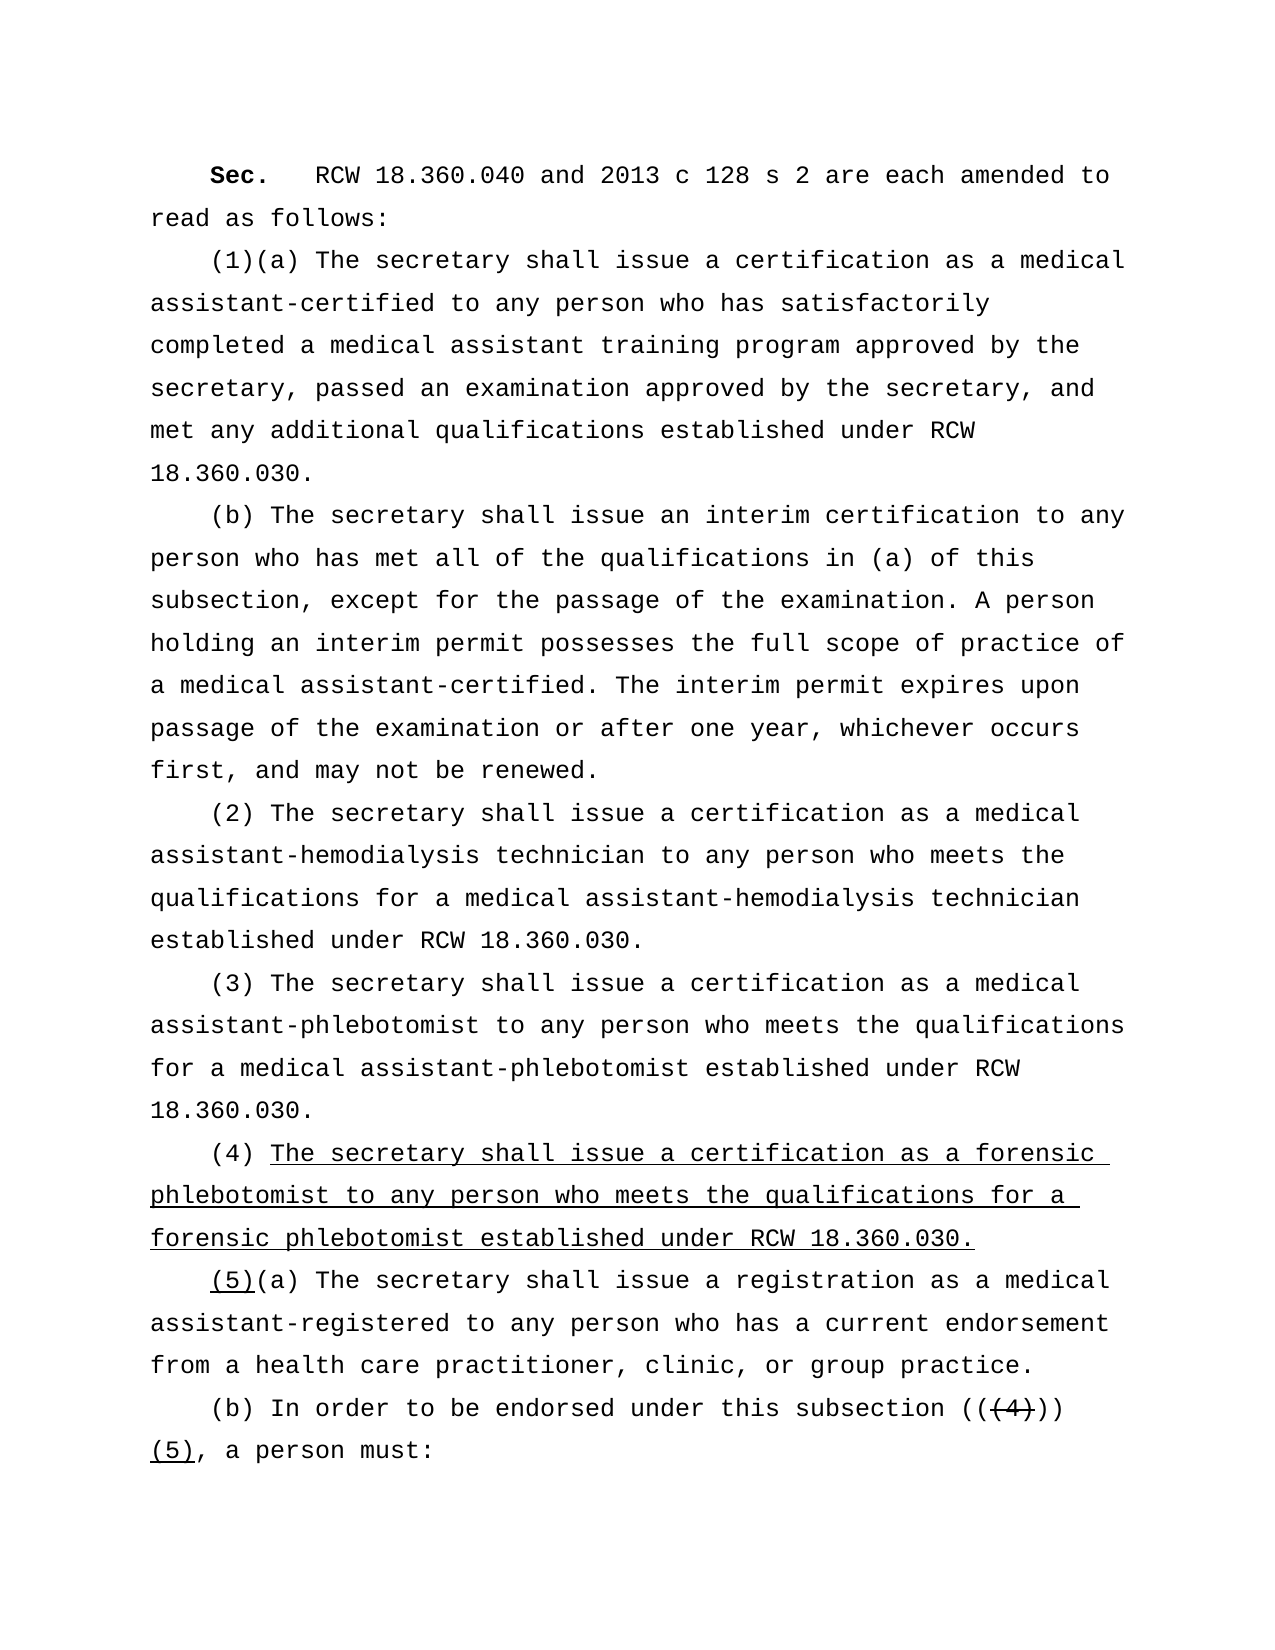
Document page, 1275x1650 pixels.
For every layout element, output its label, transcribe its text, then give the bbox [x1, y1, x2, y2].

text Sec. RCW 18.360.040 and 2013 c 128 s 2 are each amended to read as follows: [150, 150, 1125, 235]
text (1)(a) The secretary shall issue a certification as a medical assistant-certified to any person who has satisfactorily completed a medical assistant training program approved by the secretary, passed an examination approved by the secretary, and met any additional qualifications established under RCW 18.360.030. [150, 235, 1125, 490]
text (4) The secretary shall issue a certification as a forensic phlebotomist to any person who meets the qualifications for a forensic phlebotomist established under RCW 18.360.030. [150, 1127, 1125, 1255]
text (b) The secretary shall issue an interim certification to any person who has met all of the qualifications in (a) of this subsection, except for the passage of the examination. A person holding an interim permit possesses the full scope of practice of a medical assistant-certified. The interim permit expires upon passage of the examination or after one year, whichever occurs first, and may not be renewed. [150, 490, 1125, 787]
text (5)(a) The secretary shall issue a registration as a medical assistant-registered to any person who has a current endorsement from a health care practitioner, clinic, or group practice. [150, 1255, 1125, 1382]
text (2) The secretary shall issue a certification as a medical assistant-hemodialysis technician to any person who meets the qualifications for a medical assistant-hemodialysis technician established under RCW 18.360.030. [150, 787, 1125, 957]
text (3) The secretary shall issue a certification as a medical assistant-phlebotomist to any person who meets the qualifications for a medical assistant-phlebotomist established under RCW 18.360.030. [150, 957, 1125, 1127]
text (b) In order to be endorsed under this subsection (((4))) (5), a person must: [150, 1382, 1125, 1467]
